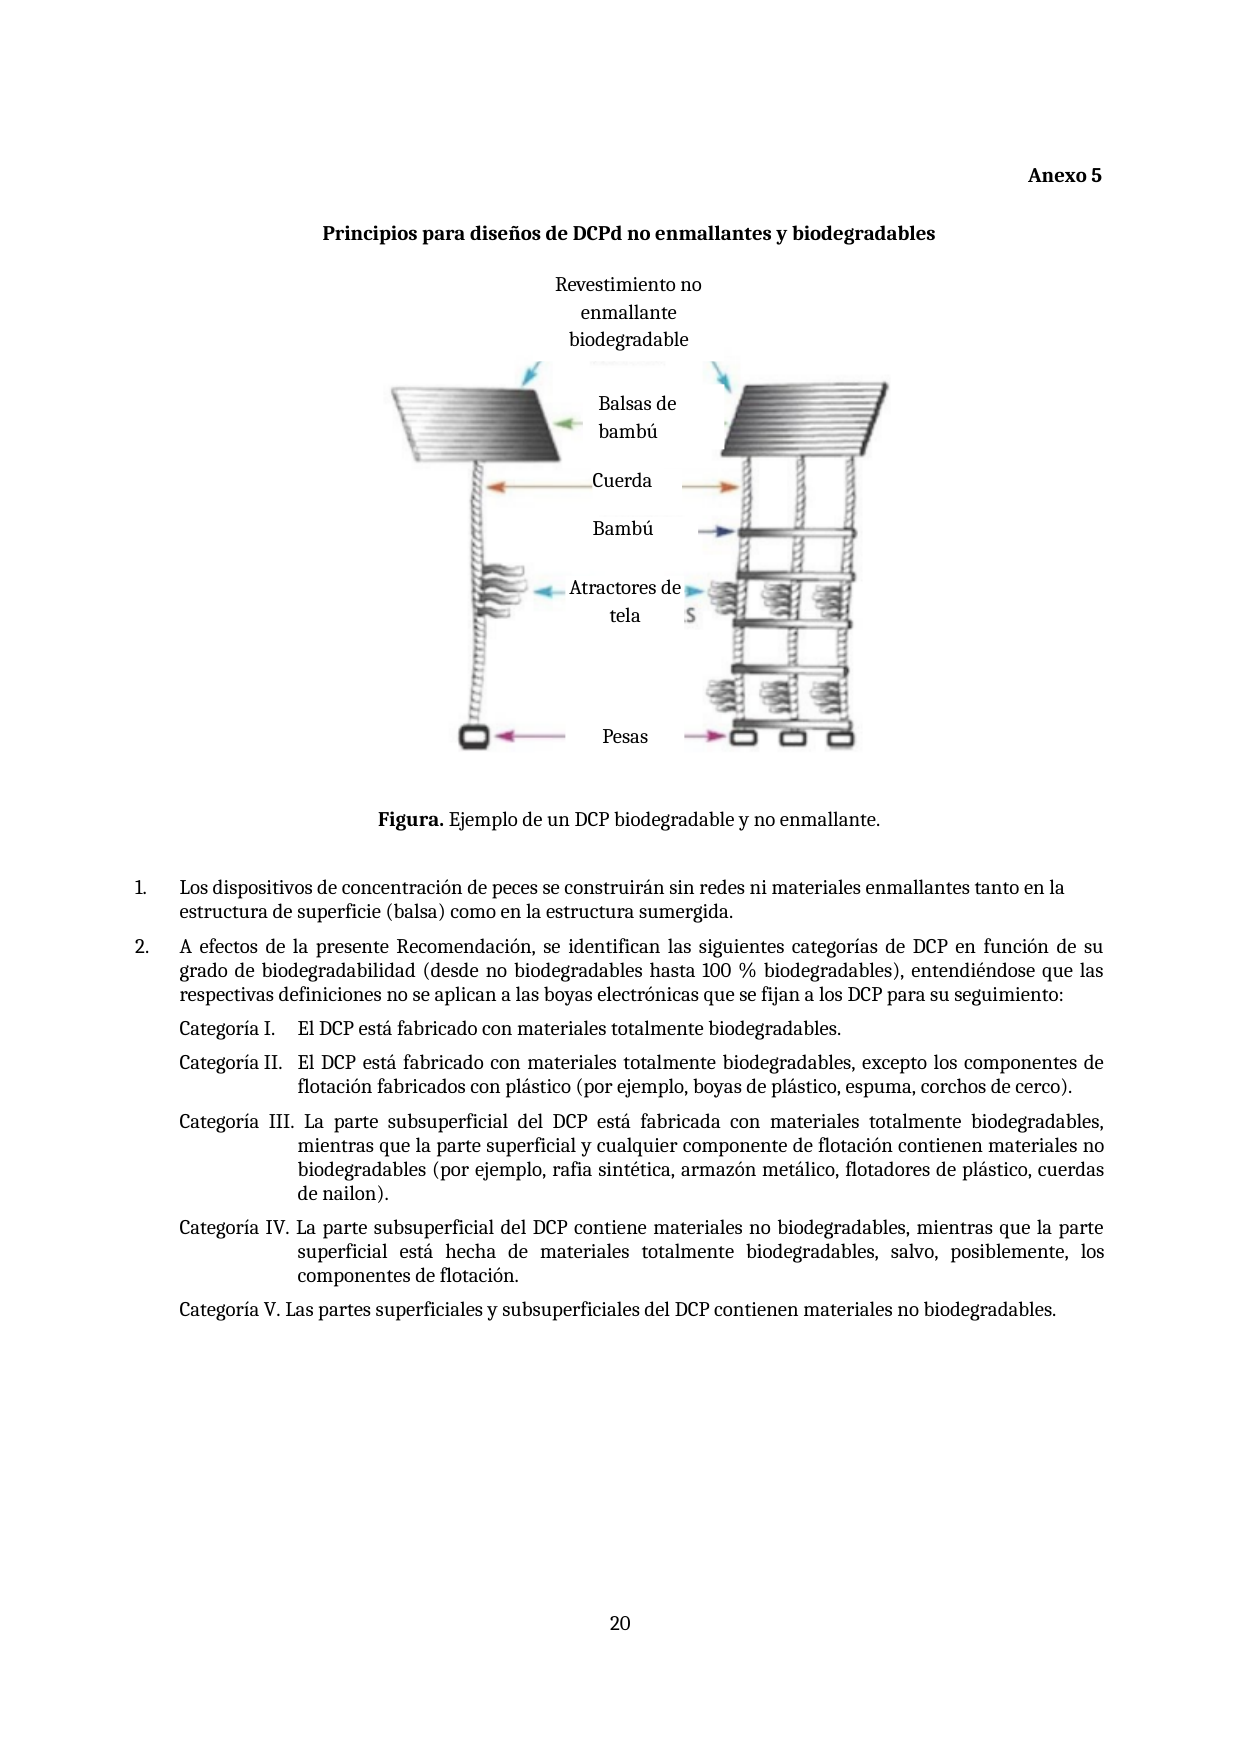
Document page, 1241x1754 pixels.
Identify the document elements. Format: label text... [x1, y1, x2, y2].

text Categoría V. Las partes superficiales y subsuperficiales del DCP contienen materiales no biodegradables. [179, 1298, 1105, 1322]
picture [343, 256, 915, 763]
text Categoría II. El DCP está fabricado con materiales totalmente biodegradables, excepto los componentes de flotación fabricados con plástico (por ejemplo, boyas de plástico, espuma, corchos de cerco). [179, 1051, 1105, 1099]
text Categoría I. El DCP está fabricado con materiales totalmente biodegradables. [179, 1017, 1105, 1041]
text Principios para diseños de DCPd no enmallantes y biodegradables [153, 222, 1105, 246]
text 1. Los dispositivos de concentración de peces se construirán sin redes ni materiales enmallantes tanto en la estructura de superficie (balsa) como en la estructura sumergida. [135, 876, 1105, 924]
text Categoría III. La parte subsuperficial del DCP está fabricada con materiales totalmente biodegradables, mientras que la parte superficial y cualquier componente de flotación contienen materiales no biodegradables (por ejemplo, rafia sintética, armazón metálico, flotadores de plástico, cuerdas de nailon). [179, 1109, 1105, 1205]
text Anexo 5 [135, 163, 1102, 187]
text Figura. Ejemplo de un DCP biodegradable y no enmallante. [153, 807, 1105, 831]
text 2. A efectos de la presente Recomendación, se identifican las siguientes categorías de DCP en función de su grado de biodegradabilidad (desde no biodegradables hasta 100 % biodegradables), entendiéndose que las respectivas definiciones no se aplican a las boyas electrónicas que se fijan a los DCP para su seguimiento: [135, 934, 1105, 1006]
text Categoría IV. La parte subsuperficial del DCP contiene materiales no biodegradables, mientras que la parte superficial está hecha de materiales totalmente biodegradables, salvo, posiblemente, los componentes de flotación. [179, 1216, 1105, 1287]
